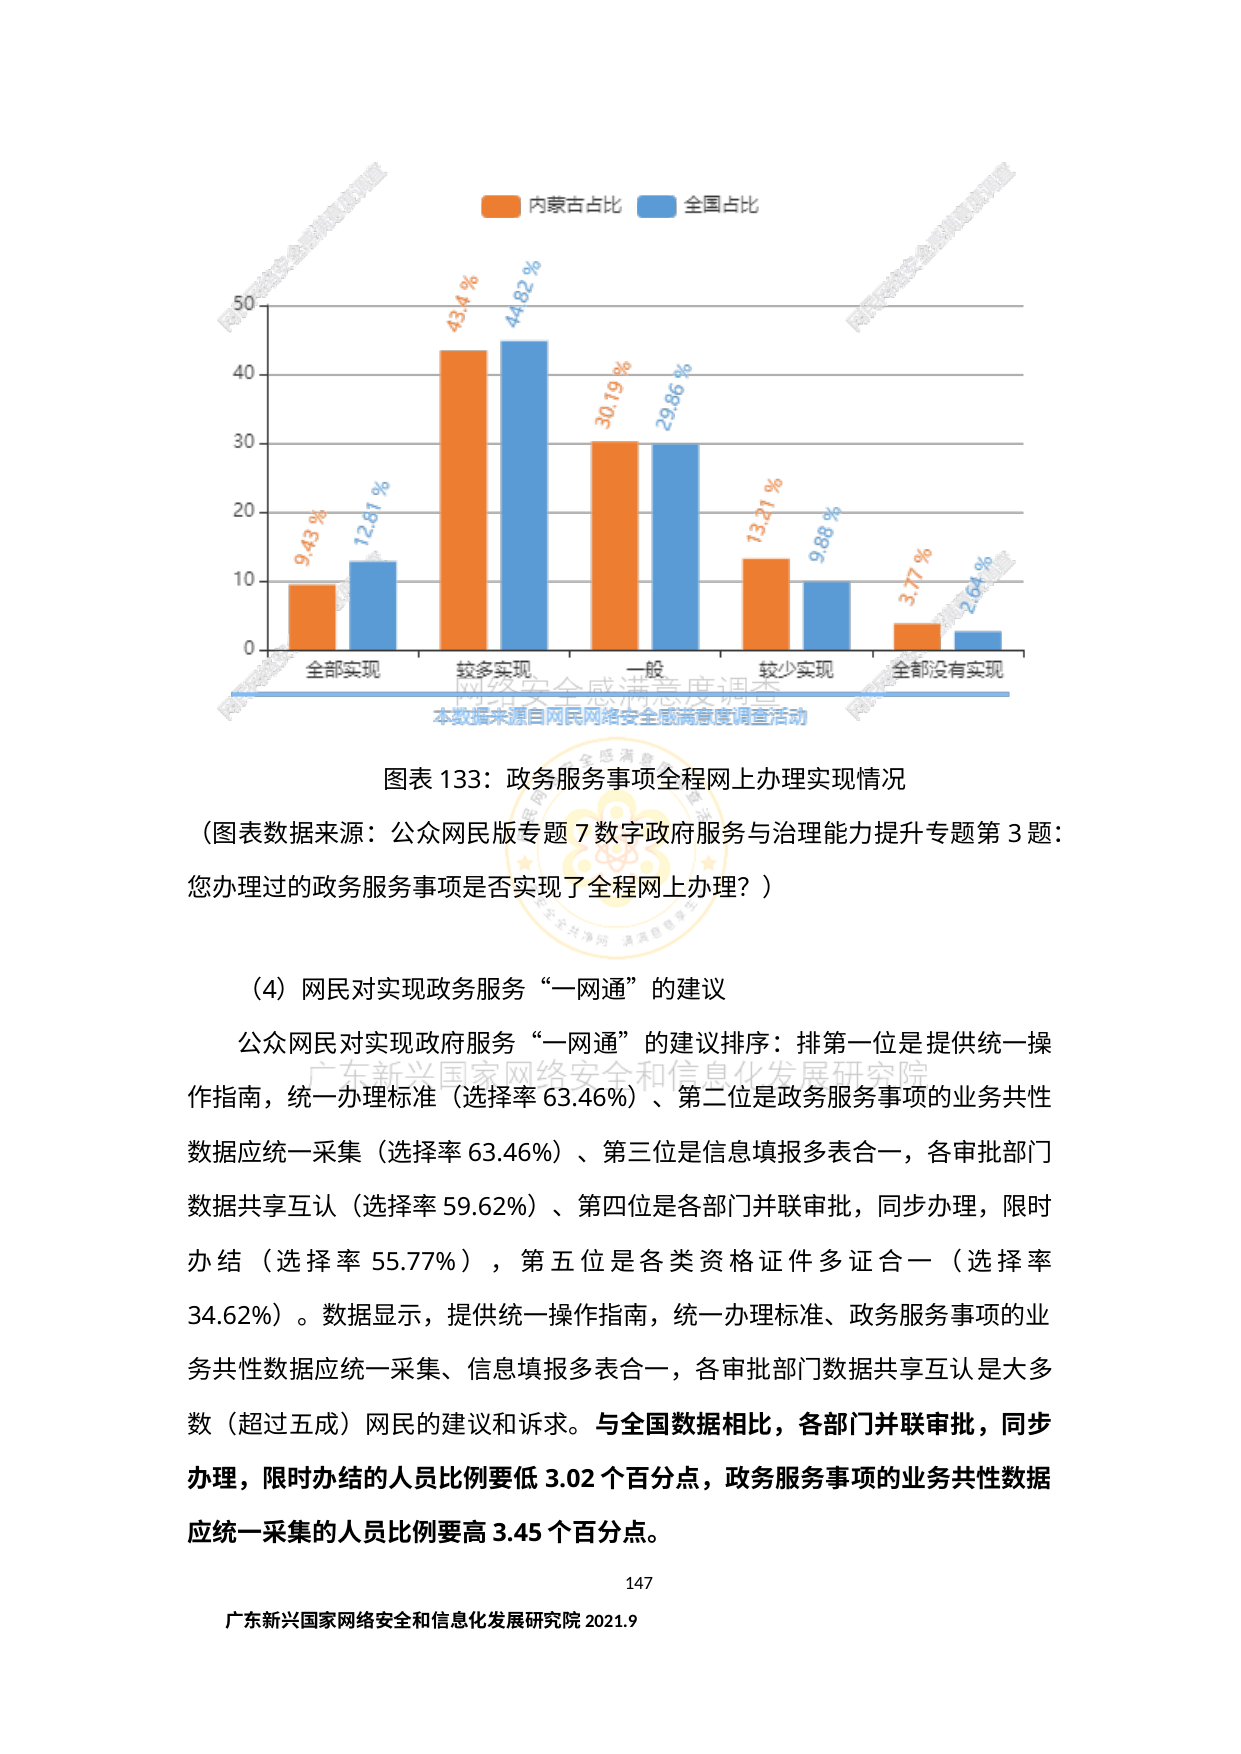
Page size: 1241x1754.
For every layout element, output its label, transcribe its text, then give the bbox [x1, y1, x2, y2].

text 公众网民对实现政府服务“一网通”的建议排序：排第一位是提供统一操作指南，统一办理标准（选择率63.46%）、第二位是政务服务事项的业务共性数据应统一采集（选择率63.46%）、第三位是信息填报多表合一，各审批部门数据共享互认（选择率59.62%）、第四位是各部门并联审批，同步办理，限时办结（选择率55.77%），第五位是各类资格证件多证合一（选择率34.62%）。数据显示，提供统一操作指南，统一办理标准、政务服务事项的业务共性数据应统一采集、信息填报多表合一，各审批部门数据共享互认是大多数（超过五成）网民的建议和诉求。与全国数据相比，各部门并联审批，同步办理，限时办结的人员比例要低3.02个百分点，政务服务事项的业务共性数据应统一采集的人员比例要高3.45个百分点。 [187, 1023, 1053, 1549]
text 图表133：政务服务事项全程网上办理实现情况 [187, 759, 1053, 795]
text （图表数据来源：公众网民版专题7数字政府服务与治理能力提升专题第3题：您办理过的政务服务事项是否实现了全程网上办理？） [187, 813, 1053, 904]
text （4）网民对实现政务服务“一网通”的建议 [187, 969, 1053, 1005]
picture [202, 150, 1039, 744]
